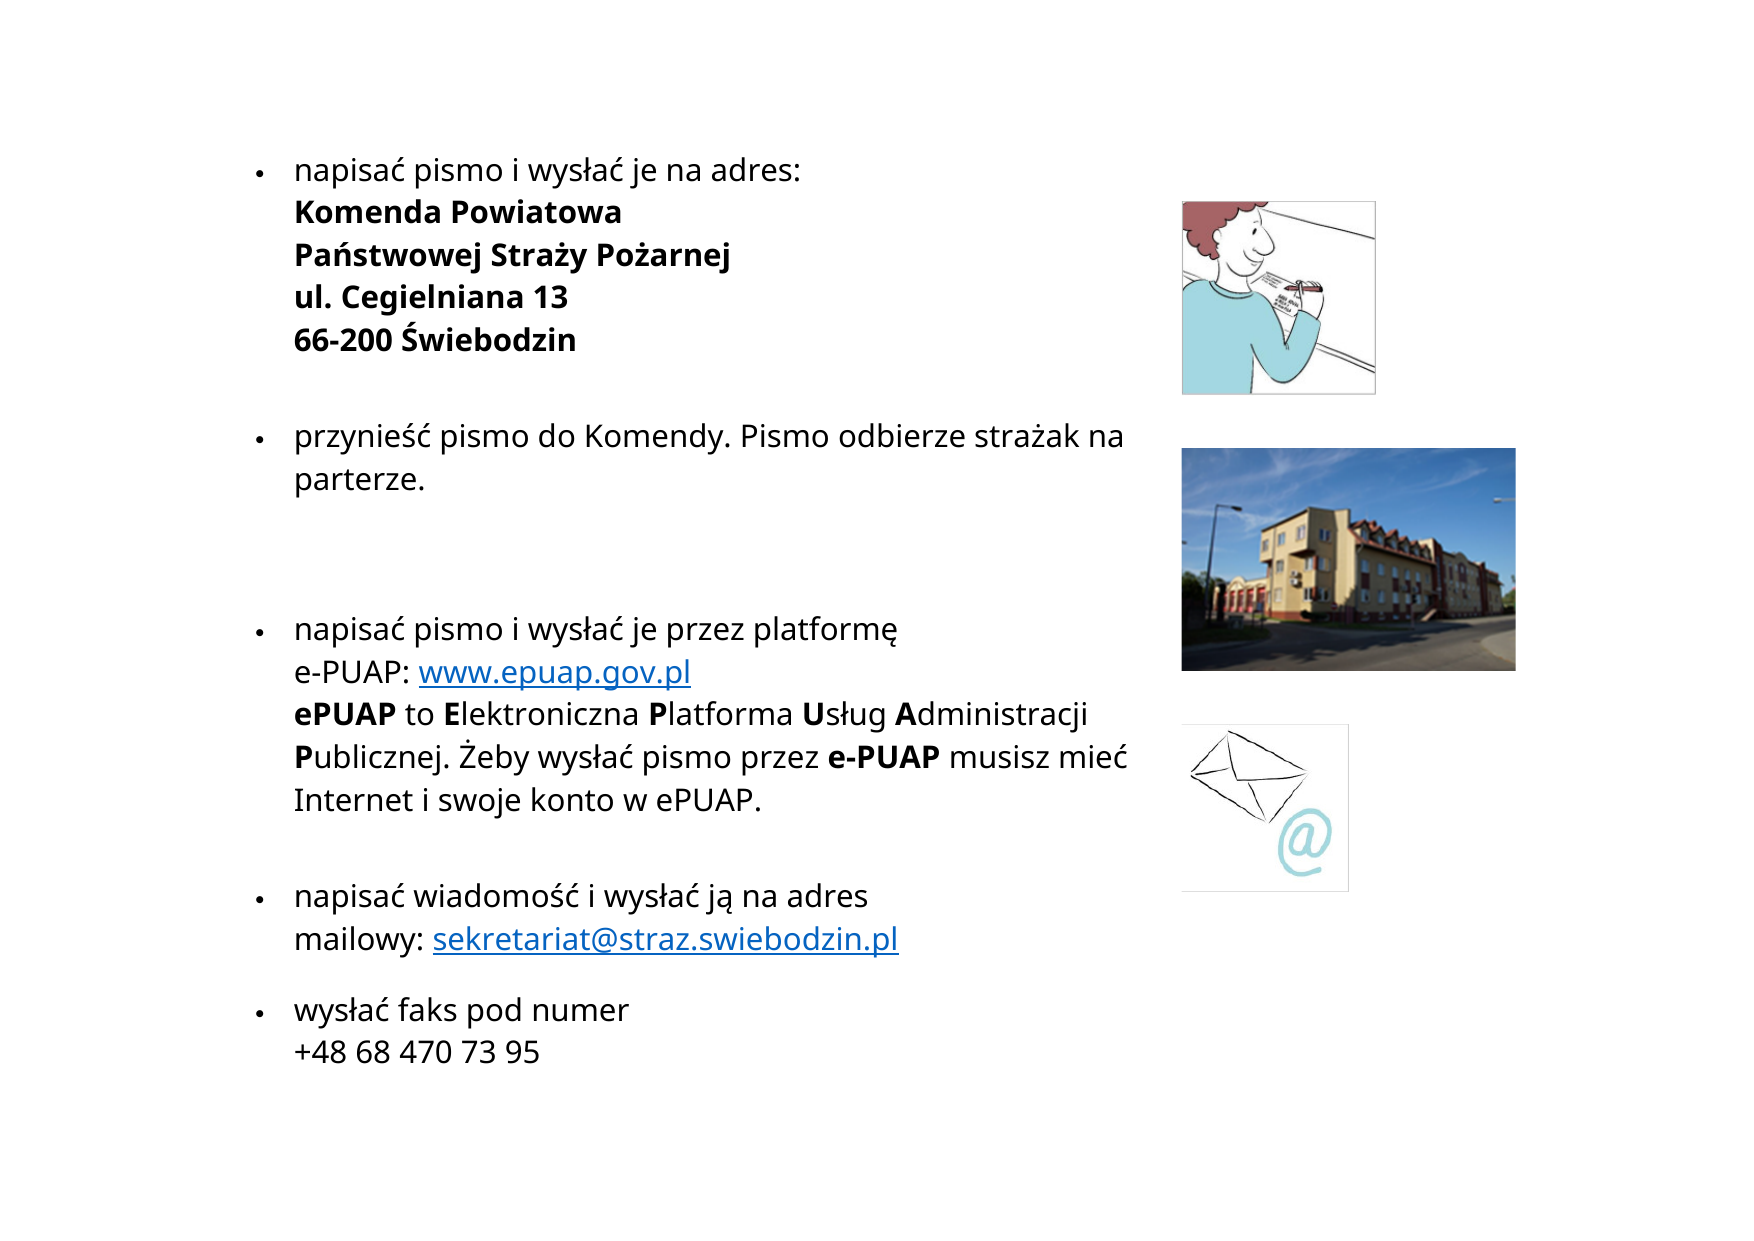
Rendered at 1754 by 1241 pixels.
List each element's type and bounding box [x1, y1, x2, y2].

picture [1181, 201, 1377, 396]
picture [1181, 724, 1349, 892]
table_cell [219, 148, 1182, 1073]
table_cell [1182, 148, 1536, 1073]
picture [1181, 448, 1516, 671]
